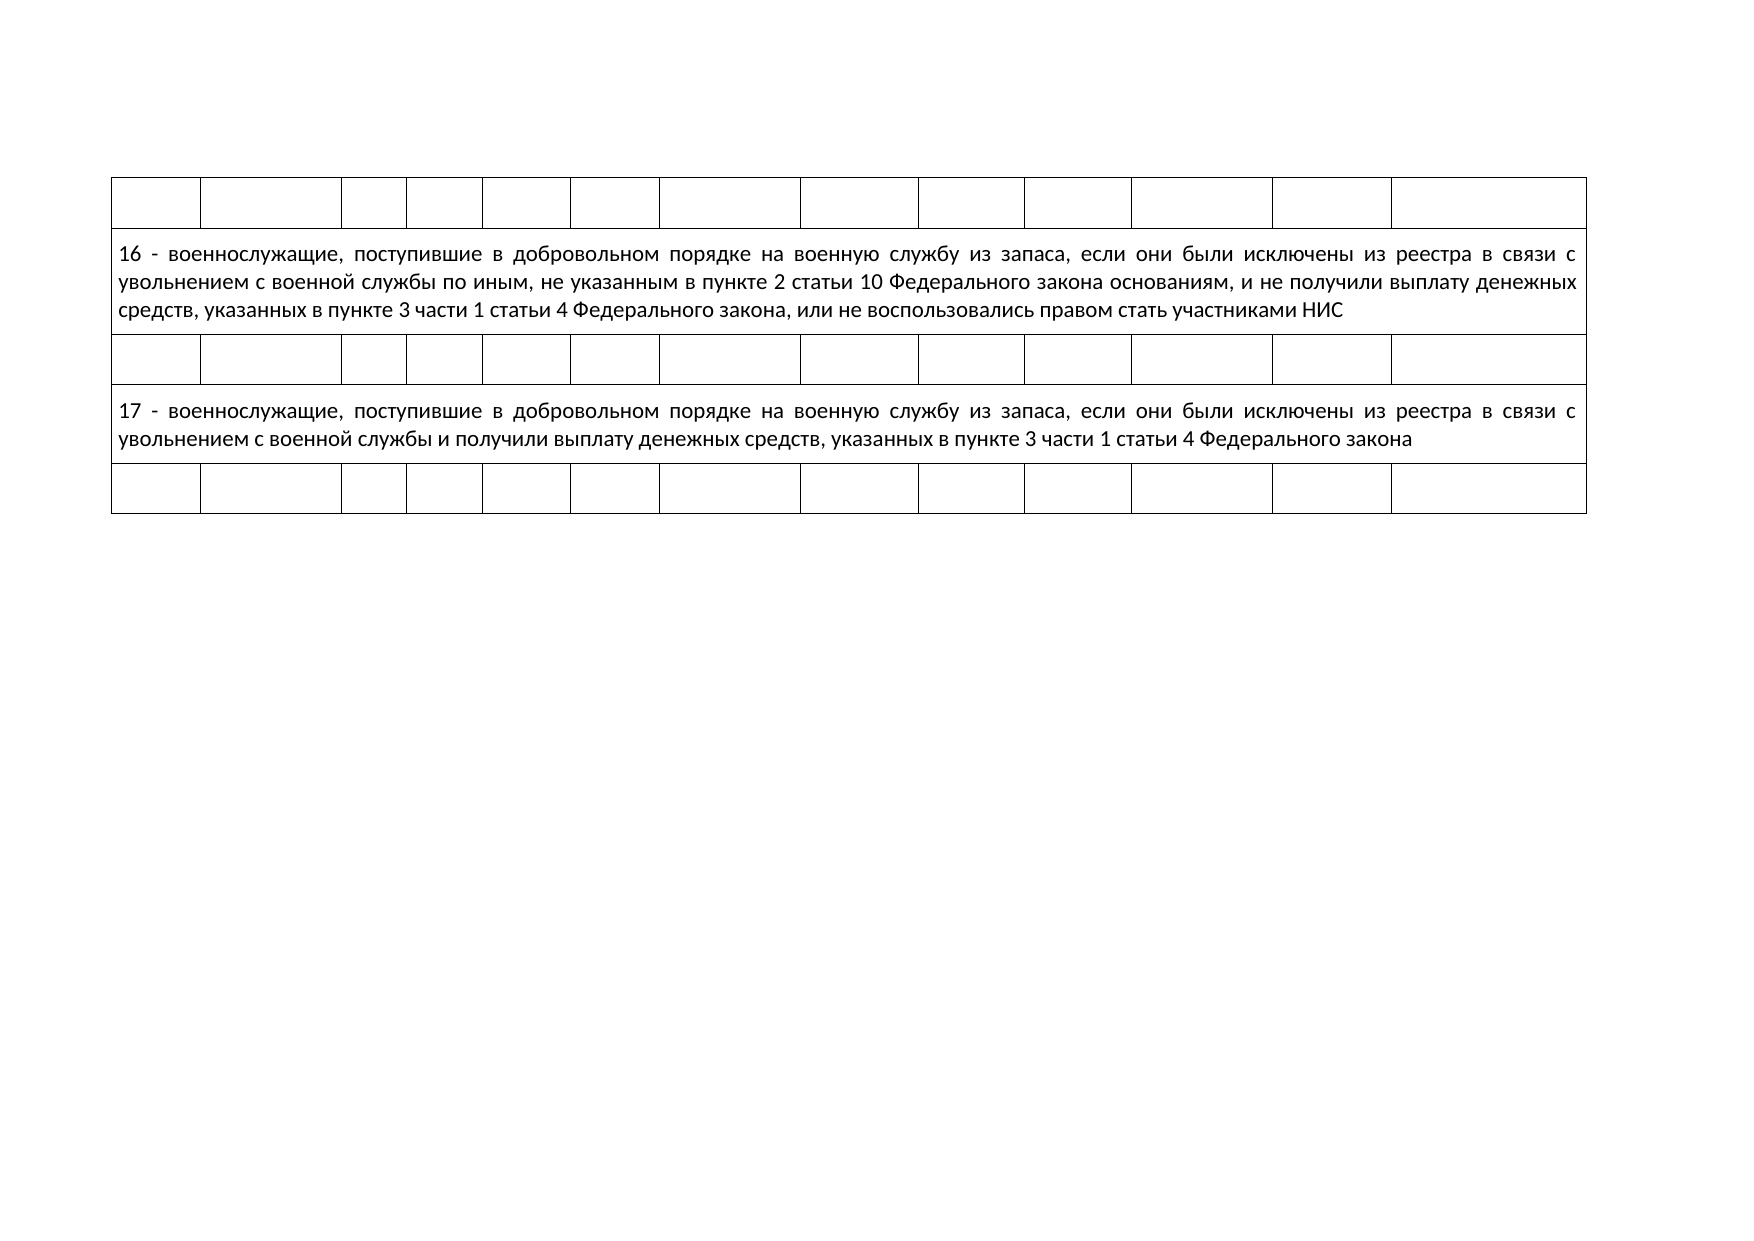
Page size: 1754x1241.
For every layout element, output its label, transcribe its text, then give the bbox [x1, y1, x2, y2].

table_cell [342, 178, 406, 227]
table_cell [1392, 178, 1586, 227]
table_cell [571, 464, 659, 513]
table_cell [1392, 464, 1586, 513]
table_cell [1132, 335, 1272, 384]
table_cell [1273, 178, 1391, 227]
table_cell [801, 335, 918, 384]
table_cell [1392, 335, 1586, 384]
table_cell [801, 178, 918, 227]
table_cell [201, 178, 341, 227]
table_cell [1025, 335, 1131, 384]
table_cell [1273, 335, 1391, 384]
table_cell [112, 464, 200, 513]
table_cell [1132, 464, 1272, 513]
table_cell [112, 178, 200, 227]
table_cell [407, 464, 482, 513]
table_cell [660, 464, 800, 513]
table_cell [483, 335, 570, 384]
table_cell [407, 335, 482, 384]
table_cell [201, 335, 341, 384]
table_cell 17 - военнослужащие, поступившие в добровольном порядке на военную службу из запаса, если они были исключены из реестра в связи с увольнением с военной службы и получили выплату денежных средств, указанных в пункте 3 части 1 статьи 4 Федерального закона [112, 385, 1586, 462]
table_cell [919, 335, 1024, 384]
table_cell [1025, 178, 1131, 227]
table_cell [112, 335, 200, 384]
table_cell [919, 464, 1024, 513]
table_cell [483, 178, 570, 227]
table_cell [342, 464, 406, 513]
table_cell [1132, 178, 1272, 227]
table_cell [1273, 464, 1391, 513]
table_cell [660, 178, 800, 227]
table_cell [1025, 464, 1131, 513]
table_cell [571, 335, 659, 384]
table_cell [801, 464, 918, 513]
table_cell [201, 464, 341, 513]
table_cell [660, 335, 800, 384]
table_cell [919, 178, 1024, 227]
table_cell 16 - военнослужащие, поступившие в добровольном порядке на военную службу из запаса, если они были исключены из реестра в связи с увольнением с военной службы по иным, не указанным в пункте 2 статьи 10 Федерального закона основаниям, и не получили выплату денежных средств, указанных в пункте 3 части 1 статьи 4 Федерального закона, или не воспользовались правом стать участниками НИС [112, 229, 1586, 334]
table_cell [571, 178, 659, 227]
table_cell [407, 178, 482, 227]
table_cell [342, 335, 406, 384]
table_cell [483, 464, 570, 513]
